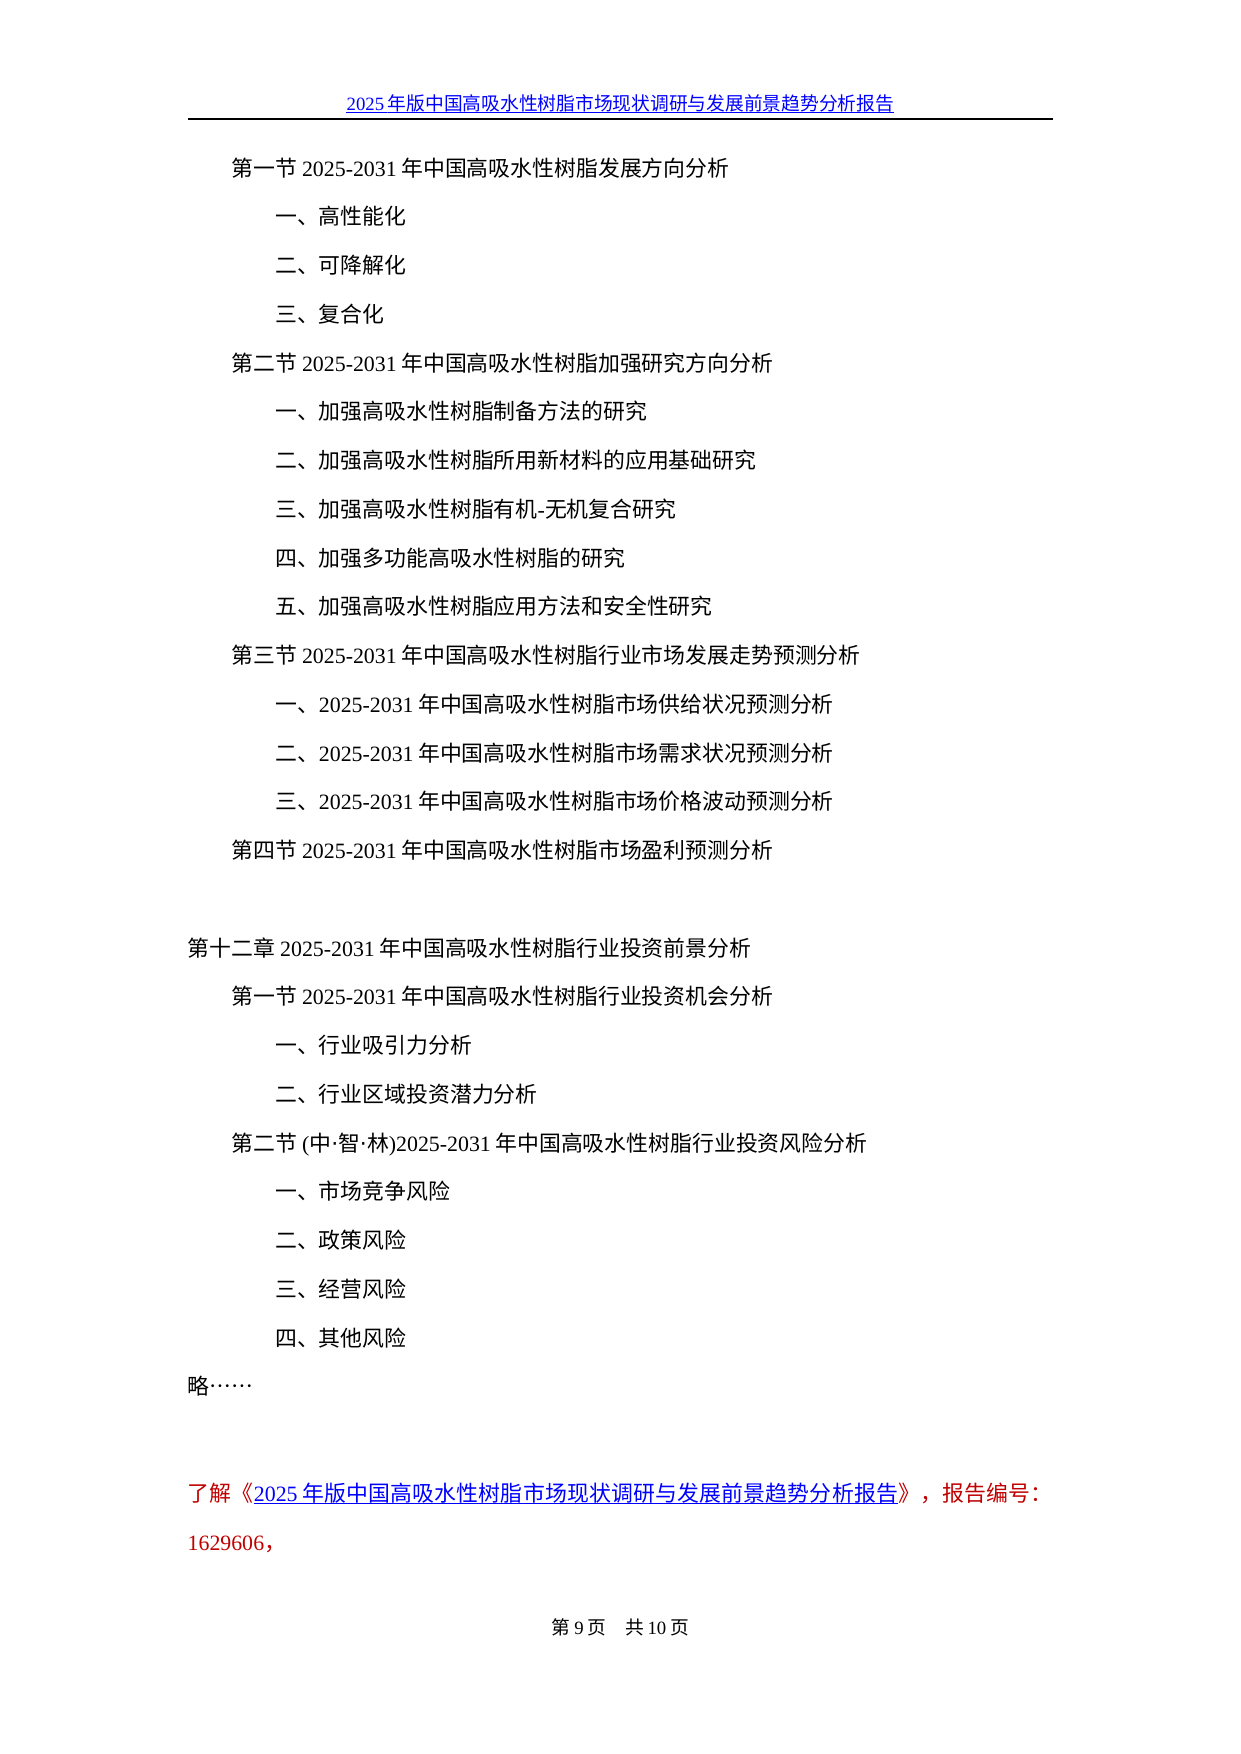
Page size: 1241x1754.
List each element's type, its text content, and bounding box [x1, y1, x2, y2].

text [187, 150, 1053, 1401]
text 了解《2025年版中国高吸水性树脂市场现状调研与发展前景趋势分析报告》，报告编号：1629606， [187, 1475, 1053, 1557]
